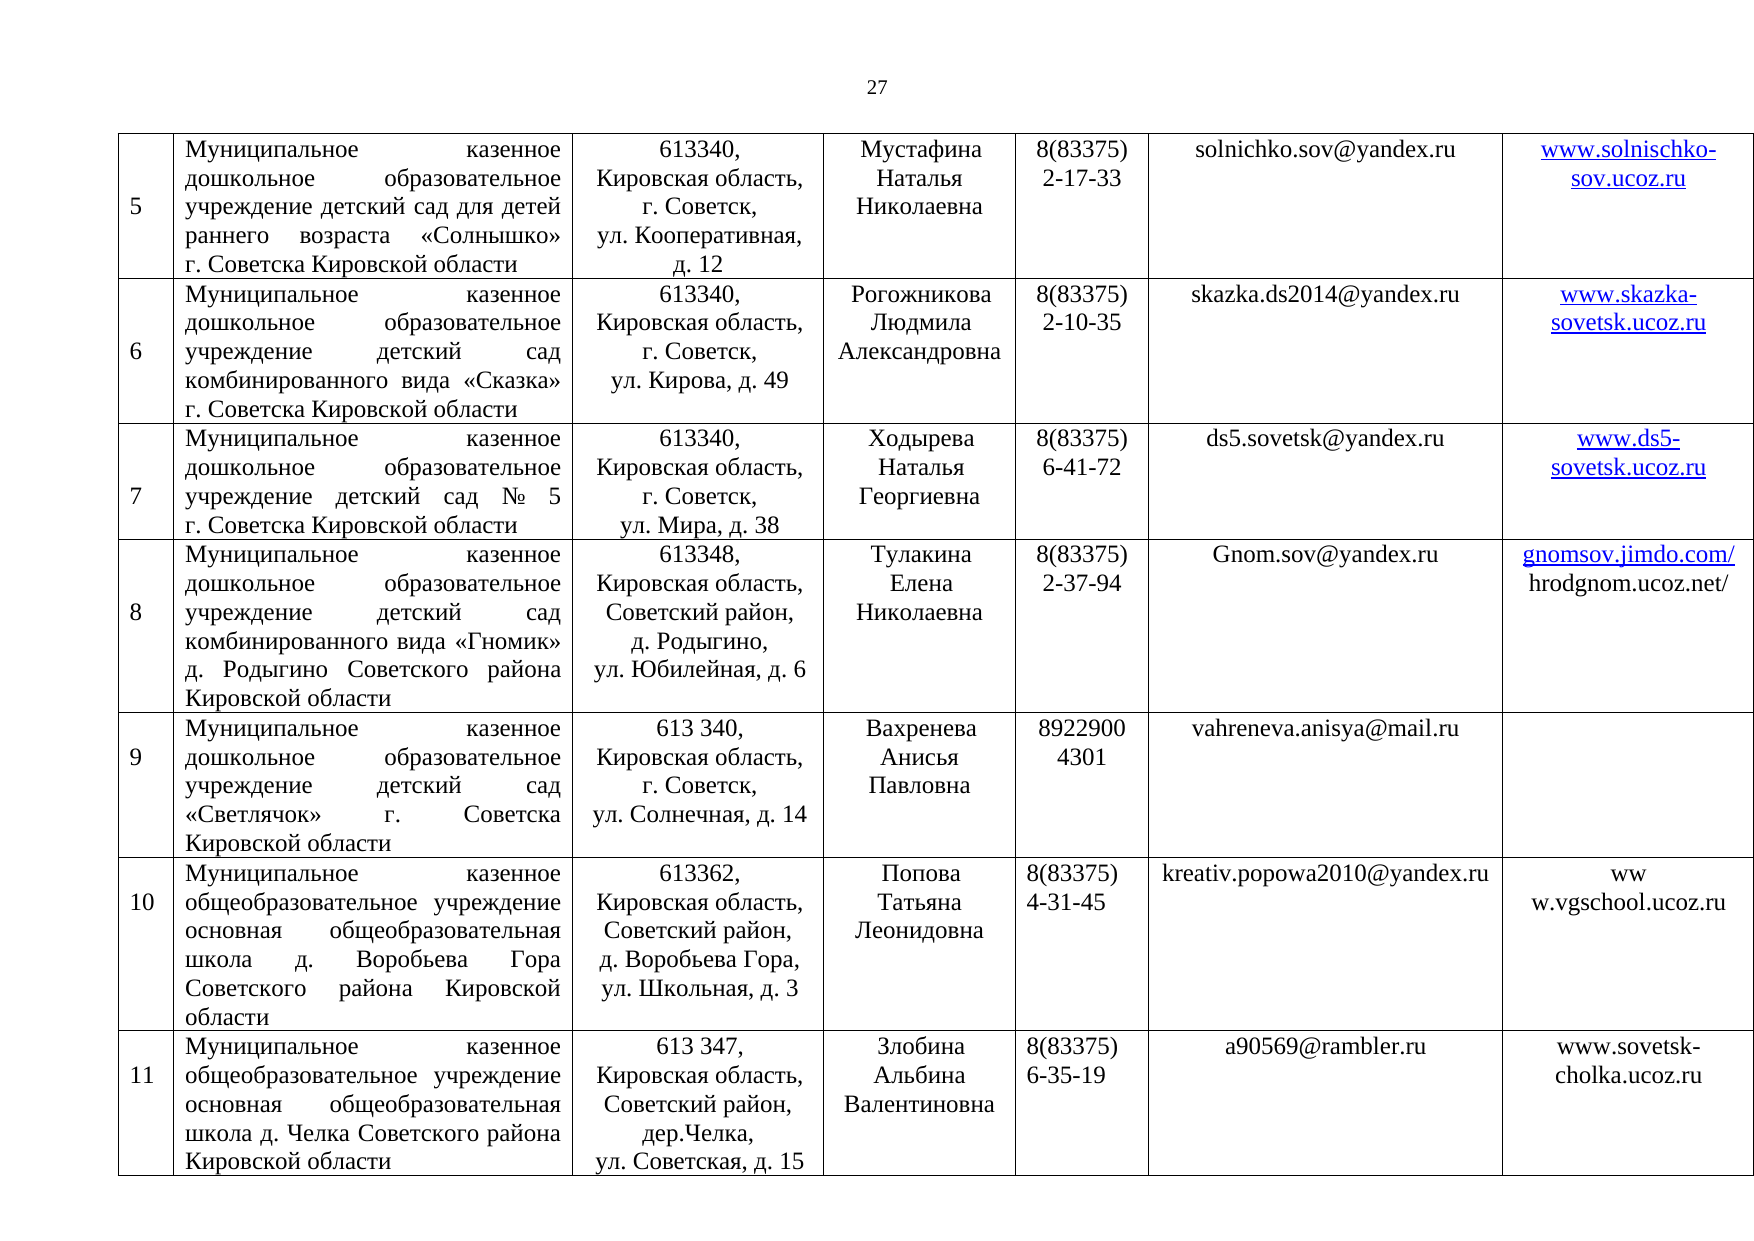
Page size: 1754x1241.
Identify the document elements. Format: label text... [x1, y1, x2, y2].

table_cell 8(83375) 2-17-33 [1016, 134, 1148, 278]
table_cell gnomsov.jimdo.com/ hrodgnom.ucoz.net/ [1503, 540, 1753, 712]
table_cell Муниципальное казенное общеобразовательное учреждение основная общеобразовательная школа д. Воробьева Гора Советского района Кировской области [174, 858, 572, 1030]
table_cell kreativ.popowa2010@yandex.ru [1149, 858, 1502, 1030]
table_cell 6 6 [119, 279, 173, 422]
table_cell Муниципальное казенное общеобразовательное учреждение основная общеобразовательная школа д. Челка Советского района Кировской области [174, 1031, 572, 1175]
table_cell 613 347, Кировская область, Советский район, дер.Челка, ул. Советская, д. 15 [573, 1031, 823, 1175]
table_cell Муниципальное казенное дошкольное образовательное учреждение детский сад комбинированного вида «Сказка» г. Советска Кировской области [174, 279, 572, 422]
table_cell Муниципальное казенное дошкольное образовательное учреждение детский сад комбинированного вида «Гномик» д. Родыгино Советского района Кировской области [174, 540, 572, 712]
table_cell Вахренева Анисья Павловна [824, 713, 1015, 857]
table_cell skazka.ds2014@yandex.ru [1149, 279, 1502, 422]
table_cell 613340, Кировская область, г. Советск, ул. Мира, д. 38 [573, 424, 823, 538]
table_cell 8922900 4301 [1016, 713, 1148, 857]
table_cell a90569@rambler.ru [1149, 1031, 1502, 1175]
table_cell 613348, Кировская область, Советский район, д. Родыгино, ул. Юбилейная, д. 6 [573, 540, 823, 712]
table_cell 613362, Кировская область, Советский район, д. Воробьева Гора, ул. Школьная, д. 3 [573, 858, 823, 1030]
table_cell 110 [119, 858, 173, 1030]
table_cell 613 340, Кировская область, г. Советск, ул. Солнечная, д. 14 [573, 713, 823, 857]
table_cell 9 9 [119, 713, 173, 857]
table_cell Мустафина Наталья Николаевна [824, 134, 1015, 278]
table_cell 111 [119, 1031, 173, 1175]
table_cell 613340, Кировская область, г. Советск, ул. Кооперативная, д. 12 [573, 134, 823, 278]
table_cell www.ds5-sovetsk.ucoz.ru [1503, 424, 1753, 538]
table_cell Рогожникова Людмила Александровна [824, 279, 1015, 422]
table_cell vahreneva.anisya@mail.ru [1149, 713, 1502, 857]
table_cell www.vgschool.ucoz.ru [1503, 858, 1753, 1030]
table_cell 8 8 [119, 540, 173, 712]
table_cell ds5.sovetsk@yandex.ru [1149, 424, 1502, 538]
table_cell solnichko.sov@yandex.ru [1149, 134, 1502, 278]
table_cell 613340, Кировская область, г. Советск, ул. Кирова, д. 49 [573, 279, 823, 422]
table_cell 8(83375) 2-37-94 [1016, 540, 1148, 712]
table_cell [1503, 713, 1753, 857]
table_cell 8(83375) 6-41-72 [1016, 424, 1148, 538]
table_cell 8(83375) 4-31-45 [1016, 858, 1148, 1030]
table_cell Тулакина Елена Николаевна [824, 540, 1015, 712]
table_cell Gnom.sov@yandex.ru [1149, 540, 1502, 712]
table_cell Муниципальное казенное дошкольное образовательное учреждение детский сад «Светлячок» г. Советска Кировской области [174, 713, 572, 857]
table_cell Муниципальное казенное дошкольное образовательное учреждение детский сад для детей раннего возраста «Солнышко» г. Советска Кировской области [174, 134, 572, 278]
table_cell Попова Татьяна Леонидовна [824, 858, 1015, 1030]
table_cell www.sovetsk-cholka.ucoz.ru [1503, 1031, 1753, 1175]
table_cell 5 5 [119, 134, 173, 278]
table_cell Муниципальное казенное дошкольное образовательное учреждение детский сад № 5 г. Советска Кировской области [174, 424, 572, 538]
table_cell 7 7 [119, 424, 173, 538]
table_cell www.solnischko-sov.ucoz.ru [1503, 134, 1753, 278]
table_cell 8(83375) 6-35-19 [1016, 1031, 1148, 1175]
table_cell Ходырева Наталья Георгиевна [824, 424, 1015, 538]
table_cell 8(83375) 2-10-35 [1016, 279, 1148, 422]
table_cell www.skazka-sovetsk.ucoz.ru [1503, 279, 1753, 422]
table_cell Злобина Альбина Валентиновна [824, 1031, 1015, 1175]
